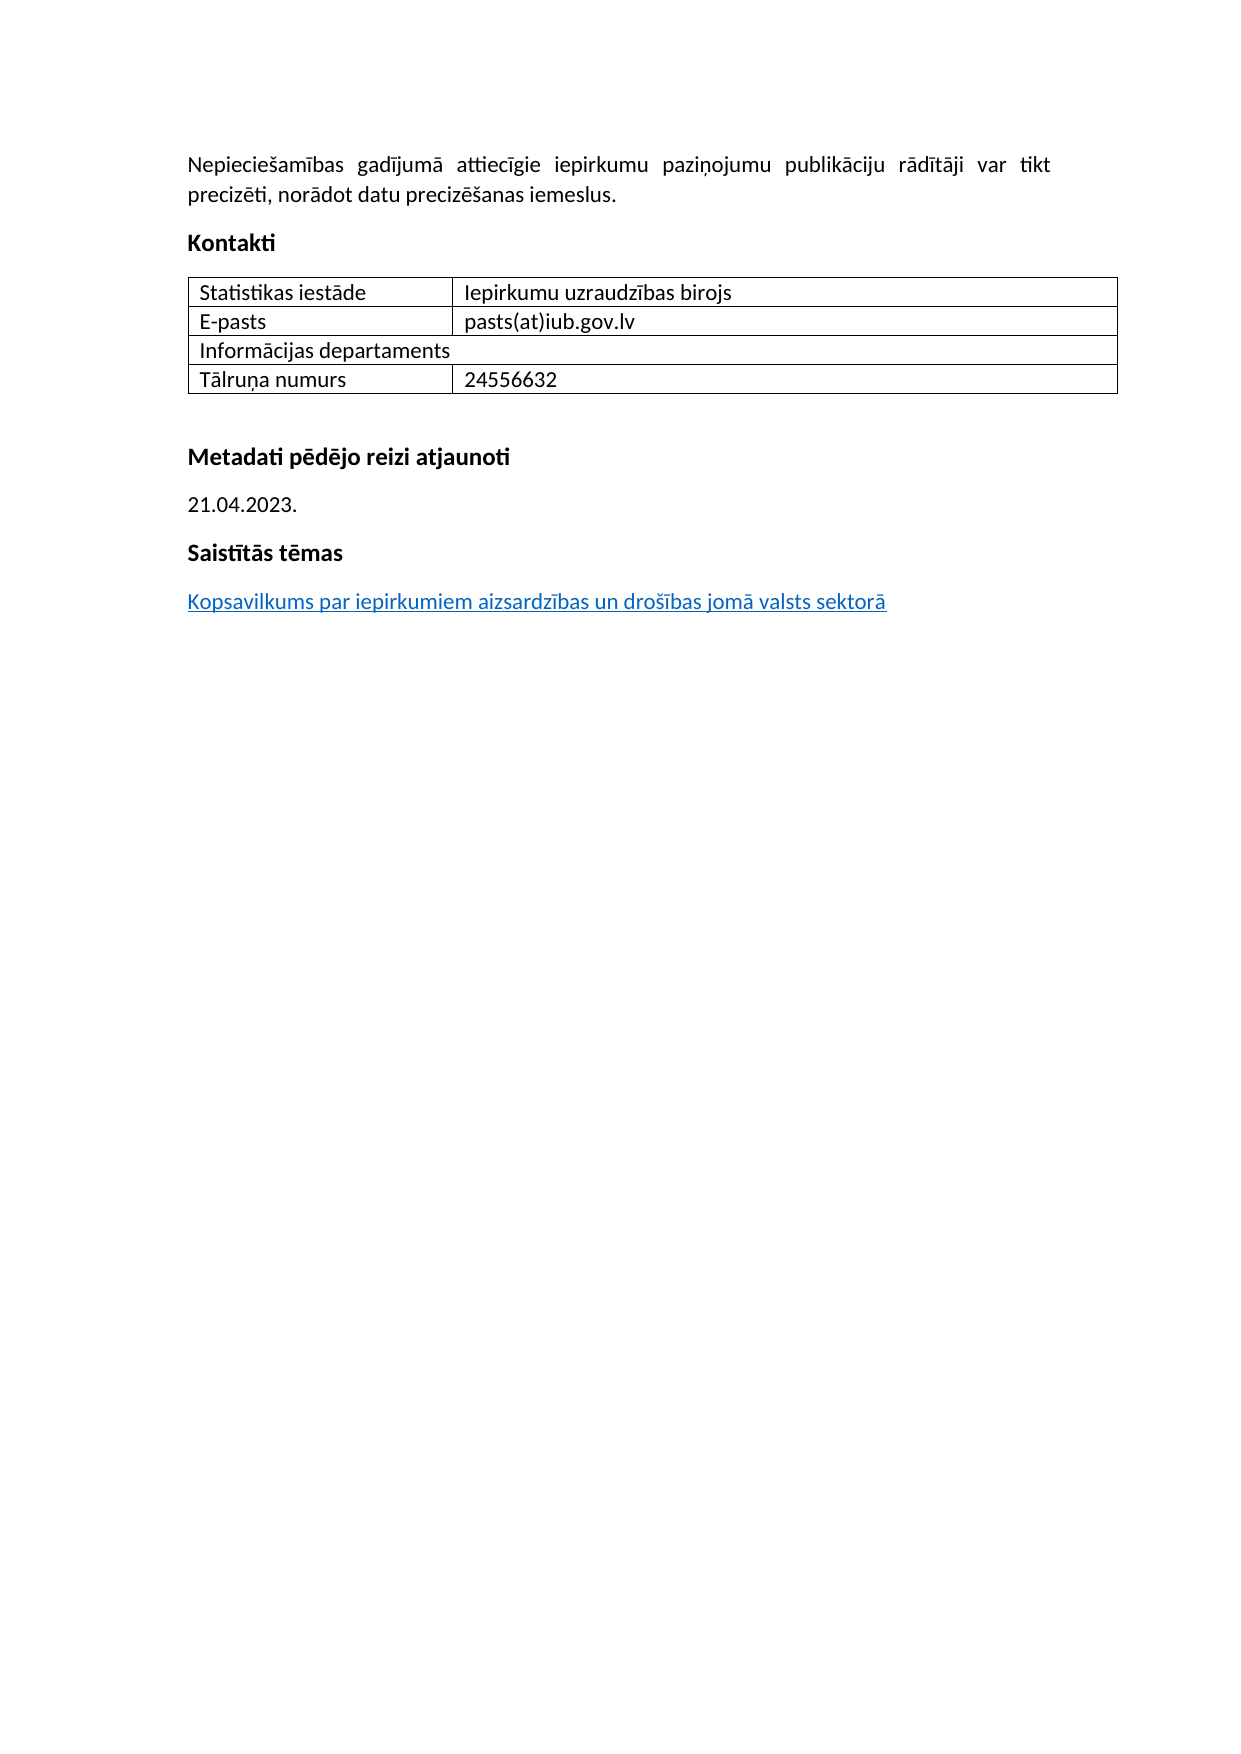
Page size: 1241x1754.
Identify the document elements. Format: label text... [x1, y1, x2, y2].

text Kopsavilkums par iepirkumiem aizsardzības un drošības jomā valsts sektorā [187, 587, 1053, 615]
table_header Iepirkumu uzraudzības birojs [453, 278, 1117, 306]
table_header Statistikas iestāde [189, 278, 452, 306]
table_cell Tālruņa numurs [189, 365, 452, 393]
text Nepieciešamības gadījumā attiecīgie iepirkumu paziņojumu publikāciju rādītāji var tikt precizēti, norādot datu precizēšanas iemeslus. [187, 150, 1053, 208]
table_cell E-pasts [189, 307, 452, 335]
table_cell pasts(at)iub.gov.lv [453, 307, 1117, 335]
table_cell Informācijas departaments [189, 336, 1117, 364]
text Kontakti [187, 227, 1053, 258]
text 21.04.2023. [187, 490, 1053, 518]
text Metadati pēdējo reizi atjaunoti [187, 441, 1053, 471]
table_cell 24556632 [453, 365, 1117, 393]
text Saistītās tēmas [187, 537, 1053, 568]
